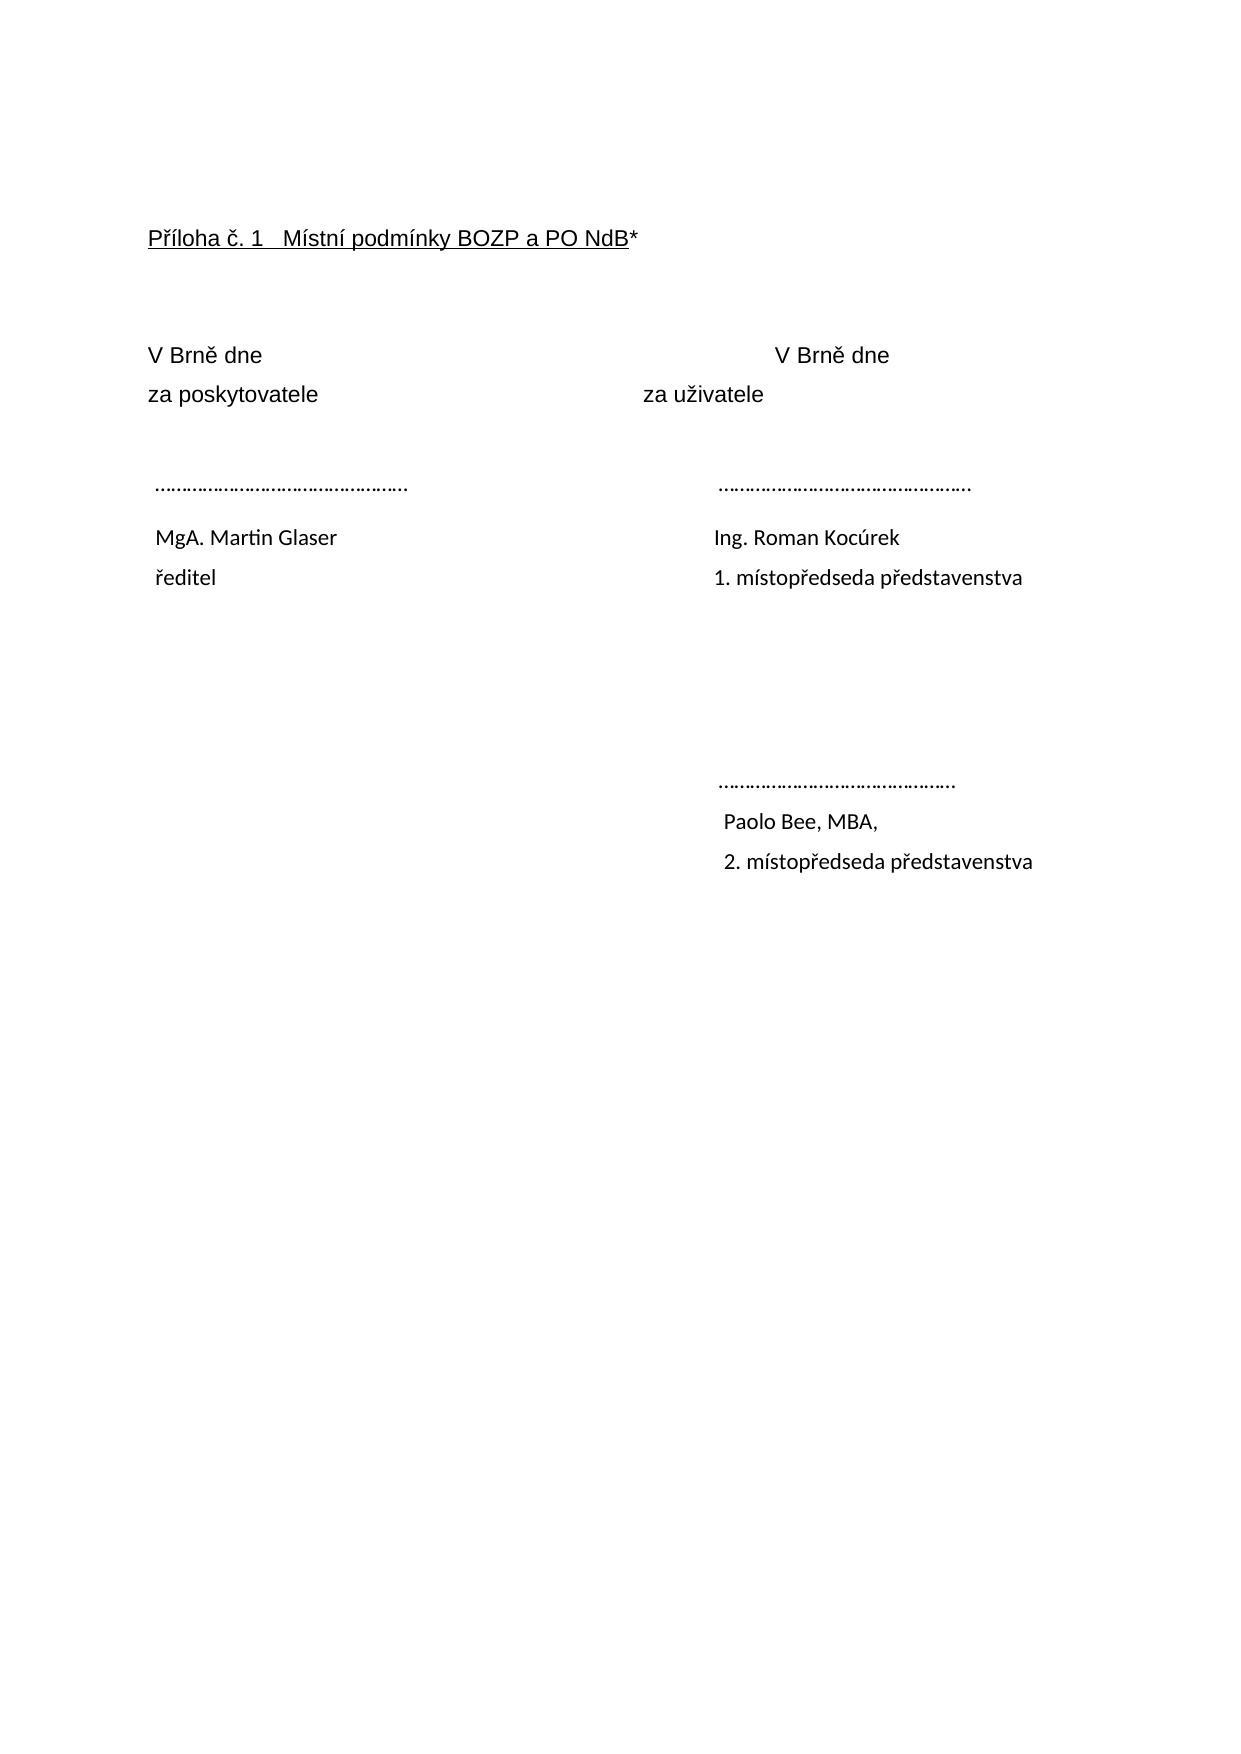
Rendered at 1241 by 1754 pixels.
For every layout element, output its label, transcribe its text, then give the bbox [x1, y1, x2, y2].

table_cell MgA. Martin Glaser ředitel [148, 510, 639, 916]
table_header ………………………………………… [148, 457, 639, 510]
text Příloha č. 1 Místní podmínky BOZP a PO NdB* [148, 225, 1093, 252]
table_cell Ing. Roman Kocúrek 1. místopředseda představenstva ……………………………………… Paolo Bee, MBA, 2. místopředseda představenstva [639, 510, 1131, 916]
text V Brně dne V Brně dne [148, 342, 1093, 368]
text za poskytovatele za uživatele [148, 381, 1093, 407]
table_header ………………………………………… [639, 457, 1131, 510]
